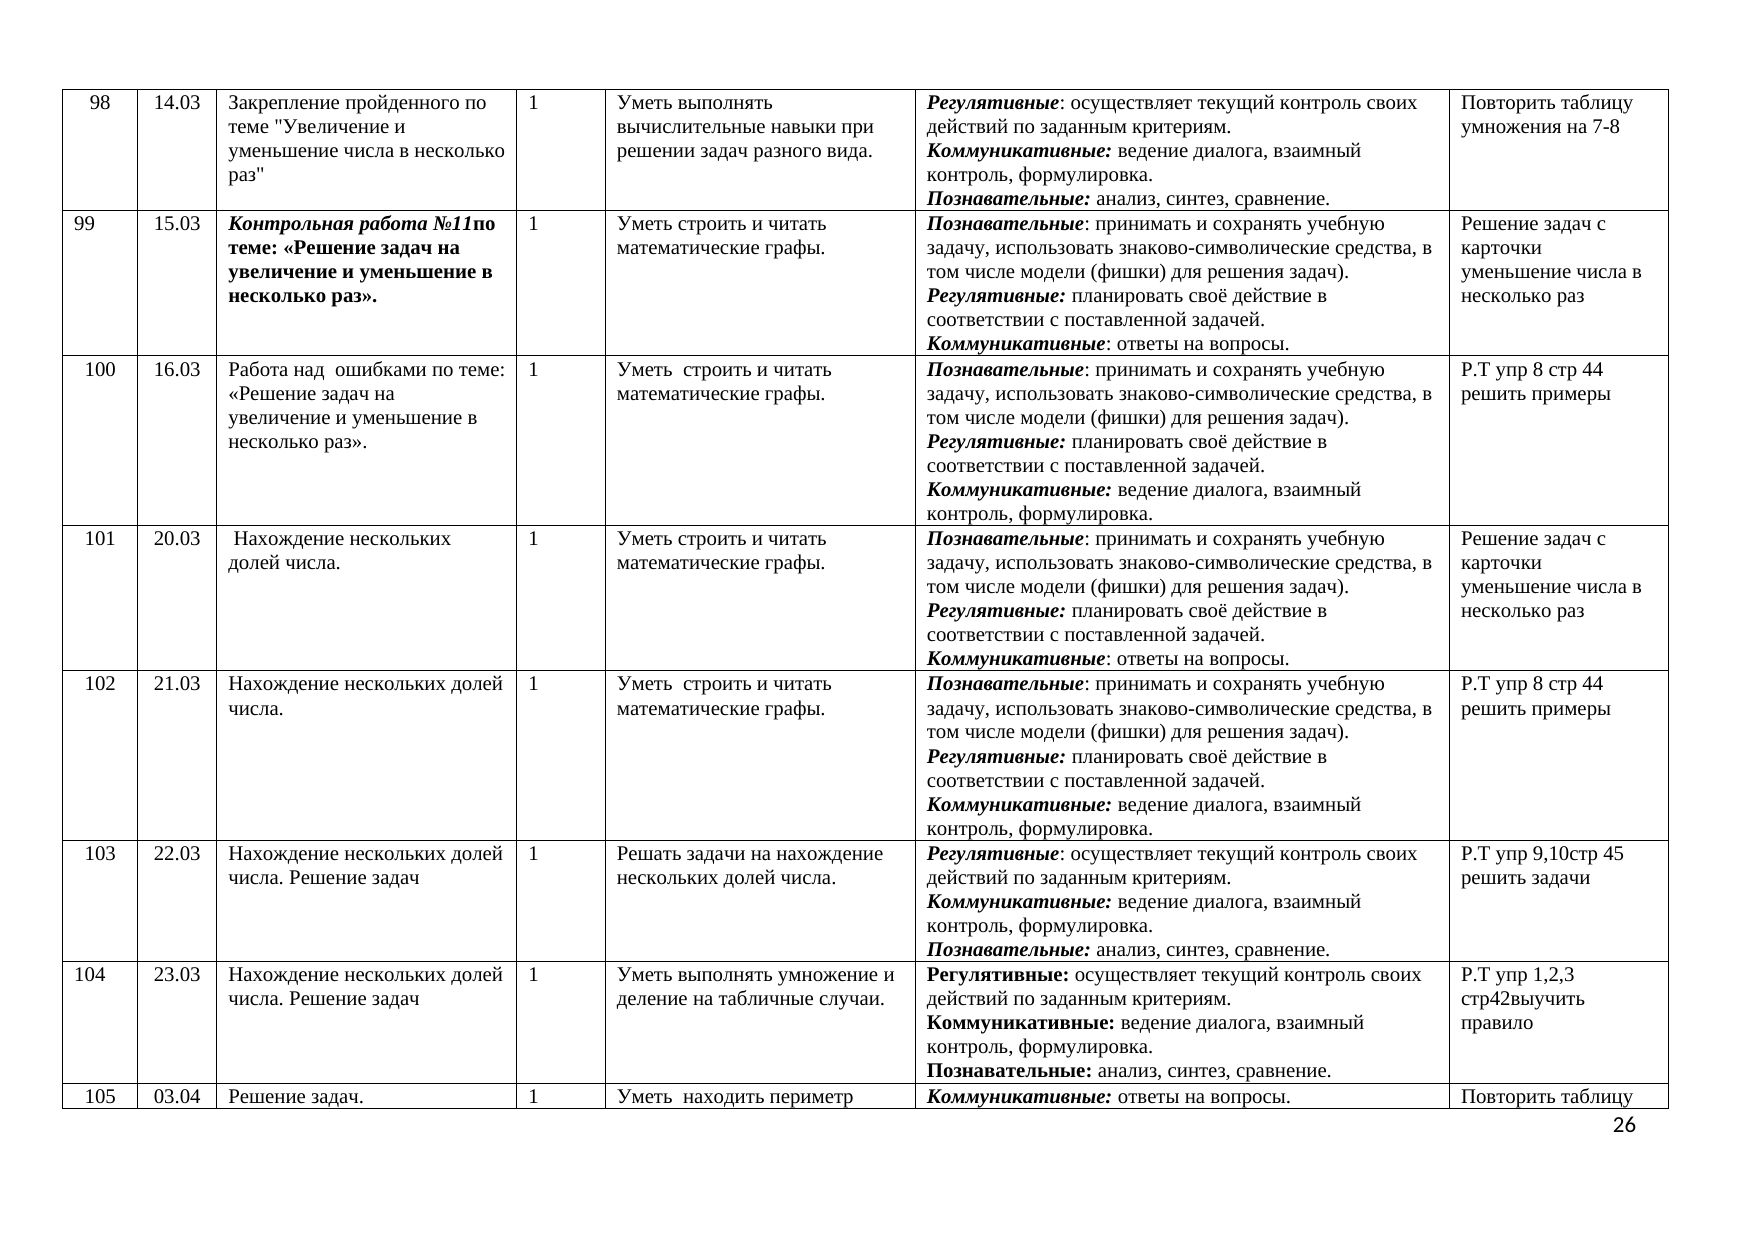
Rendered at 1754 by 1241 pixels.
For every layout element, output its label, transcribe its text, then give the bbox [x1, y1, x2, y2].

table_cell Закрепление пройденного по теме "Увеличение и уменьшение числа в несколько раз" [217, 90, 516, 210]
table_cell Уметь выполнять умножение и деление на табличные случаи. [606, 962, 915, 1082]
table_cell Р.Т упр 1,2,3 стр42выучить правило [1450, 962, 1668, 1082]
table_cell 16.03 [138, 356, 216, 525]
table_cell Уметь выполнять вычислительные навыки при решении задач разного вида. [606, 90, 915, 210]
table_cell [916, 1084, 1449, 1108]
table_cell Регулятивные: осуществляет текущий контроль своих действий по заданным критериям. Коммуникативные: ведение диалога, взаимный контроль, формулировка. Познавательные: анализ, синтез, сравнение. [916, 962, 1449, 1082]
table_cell Нахождение нескольких долей числа. [217, 671, 516, 840]
table_cell Познавательные: принимать и сохранять учебную задачу, использовать знаково-символические средства, в том числе модели (фишки) для решения задач). Регулятивные: планировать своё действие в соответствии с поставленной задачей. Коммуникативные: ответы на вопросы. [916, 211, 1449, 355]
table_cell Решение задач с карточки уменьшение числа в несколько раз [1450, 526, 1668, 670]
table_cell Работа над ошибками по теме: «Решение задач на увеличение и уменьшение в несколько раз». [217, 356, 516, 525]
table_cell Уметь строить и читать математические графы. [606, 526, 915, 670]
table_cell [1450, 1084, 1668, 1108]
table_cell 102 [63, 671, 137, 840]
table_cell Повторить таблицу умножения на 7-8 [1450, 90, 1668, 210]
table_cell Контрольная работа №11по теме: «Решение задач на увеличение и уменьшение в несколько раз». [217, 211, 516, 355]
table_cell Уметь строить и читать математические графы. [606, 211, 915, 355]
table_cell Нахождение нескольких долей числа. [217, 526, 516, 670]
table_cell 1 [517, 356, 605, 525]
table_cell 100 [63, 356, 137, 525]
table_cell 98 [63, 90, 137, 210]
table_cell 21.03 [138, 671, 216, 840]
table_cell 1 [517, 1084, 605, 1108]
table_cell Р.Т упр 8 стр 44 решить примеры [1450, 671, 1668, 840]
table_cell Решать задачи на нахождение нескольких долей числа. [606, 841, 915, 961]
table_cell Р.Т упр 8 стр 44 решить примеры [1450, 356, 1668, 525]
table_cell 101 [63, 526, 137, 670]
table_cell 03.04 [138, 1084, 216, 1108]
table_cell Решение задач. [217, 1084, 516, 1108]
table_cell Познавательные: принимать и сохранять учебную задачу, использовать знаково-символические средства, в том числе модели (фишки) для решения задач). Регулятивные: планировать своё действие в соответствии с поставленной задачей. Коммуникативные: ведение диалога, взаимный контроль, формулировка. [916, 356, 1449, 525]
table_cell Нахождение нескольких долей числа. Решение задач [217, 962, 516, 1082]
table_cell Нахождение нескольких долей числа. Решение задач [217, 841, 516, 961]
table_cell Решение задач с карточки уменьшение числа в несколько раз [1450, 211, 1668, 355]
table_cell Регулятивные: осуществляет текущий контроль своих действий по заданным критериям. Коммуникативные: ведение диалога, взаимный контроль, формулировка. Познавательные: анализ, синтез, сравнение. [916, 90, 1449, 210]
table_cell 1 [517, 841, 605, 961]
table_cell 1 [517, 962, 605, 1082]
table_cell 1 [517, 671, 605, 840]
table_cell Уметь строить и читать математические графы. [606, 356, 915, 525]
table_cell 105 [63, 1084, 137, 1108]
table_cell 103 [63, 841, 137, 961]
table_cell 20.03 [138, 526, 216, 670]
table_cell 1 [517, 526, 605, 670]
table_cell 99 [63, 211, 137, 355]
table_cell 1 [517, 211, 605, 355]
table_cell Познавательные: принимать и сохранять учебную задачу, использовать знаково-символические средства, в том числе модели (фишки) для решения задач). Регулятивные: планировать своё действие в соответствии с поставленной задачей. Коммуникативные: ответы на вопросы. [916, 526, 1449, 670]
table_cell 22.03 [138, 841, 216, 961]
table_cell 23.03 [138, 962, 216, 1082]
table_cell 14.03 [138, 90, 216, 210]
table_cell Регулятивные: осуществляет текущий контроль своих действий по заданным критериям. Коммуникативные: ведение диалога, взаимный контроль, формулировка. Познавательные: анализ, синтез, сравнение. [916, 841, 1449, 961]
table_cell 1 [517, 90, 605, 210]
table_cell Р.Т упр 9,10стр 45 решить задачи [1450, 841, 1668, 961]
table_cell Познавательные: принимать и сохранять учебную задачу, использовать знаково-символические средства, в том числе модели (фишки) для решения задач). Регулятивные: планировать своё действие в соответствии с поставленной задачей. Коммуникативные: ведение диалога, взаимный контроль, формулировка. [916, 671, 1449, 840]
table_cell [606, 1084, 915, 1108]
table_cell 104 [63, 962, 137, 1082]
table_cell 15.03 [138, 211, 216, 355]
table_cell Уметь строить и читать математические графы. [606, 671, 915, 840]
